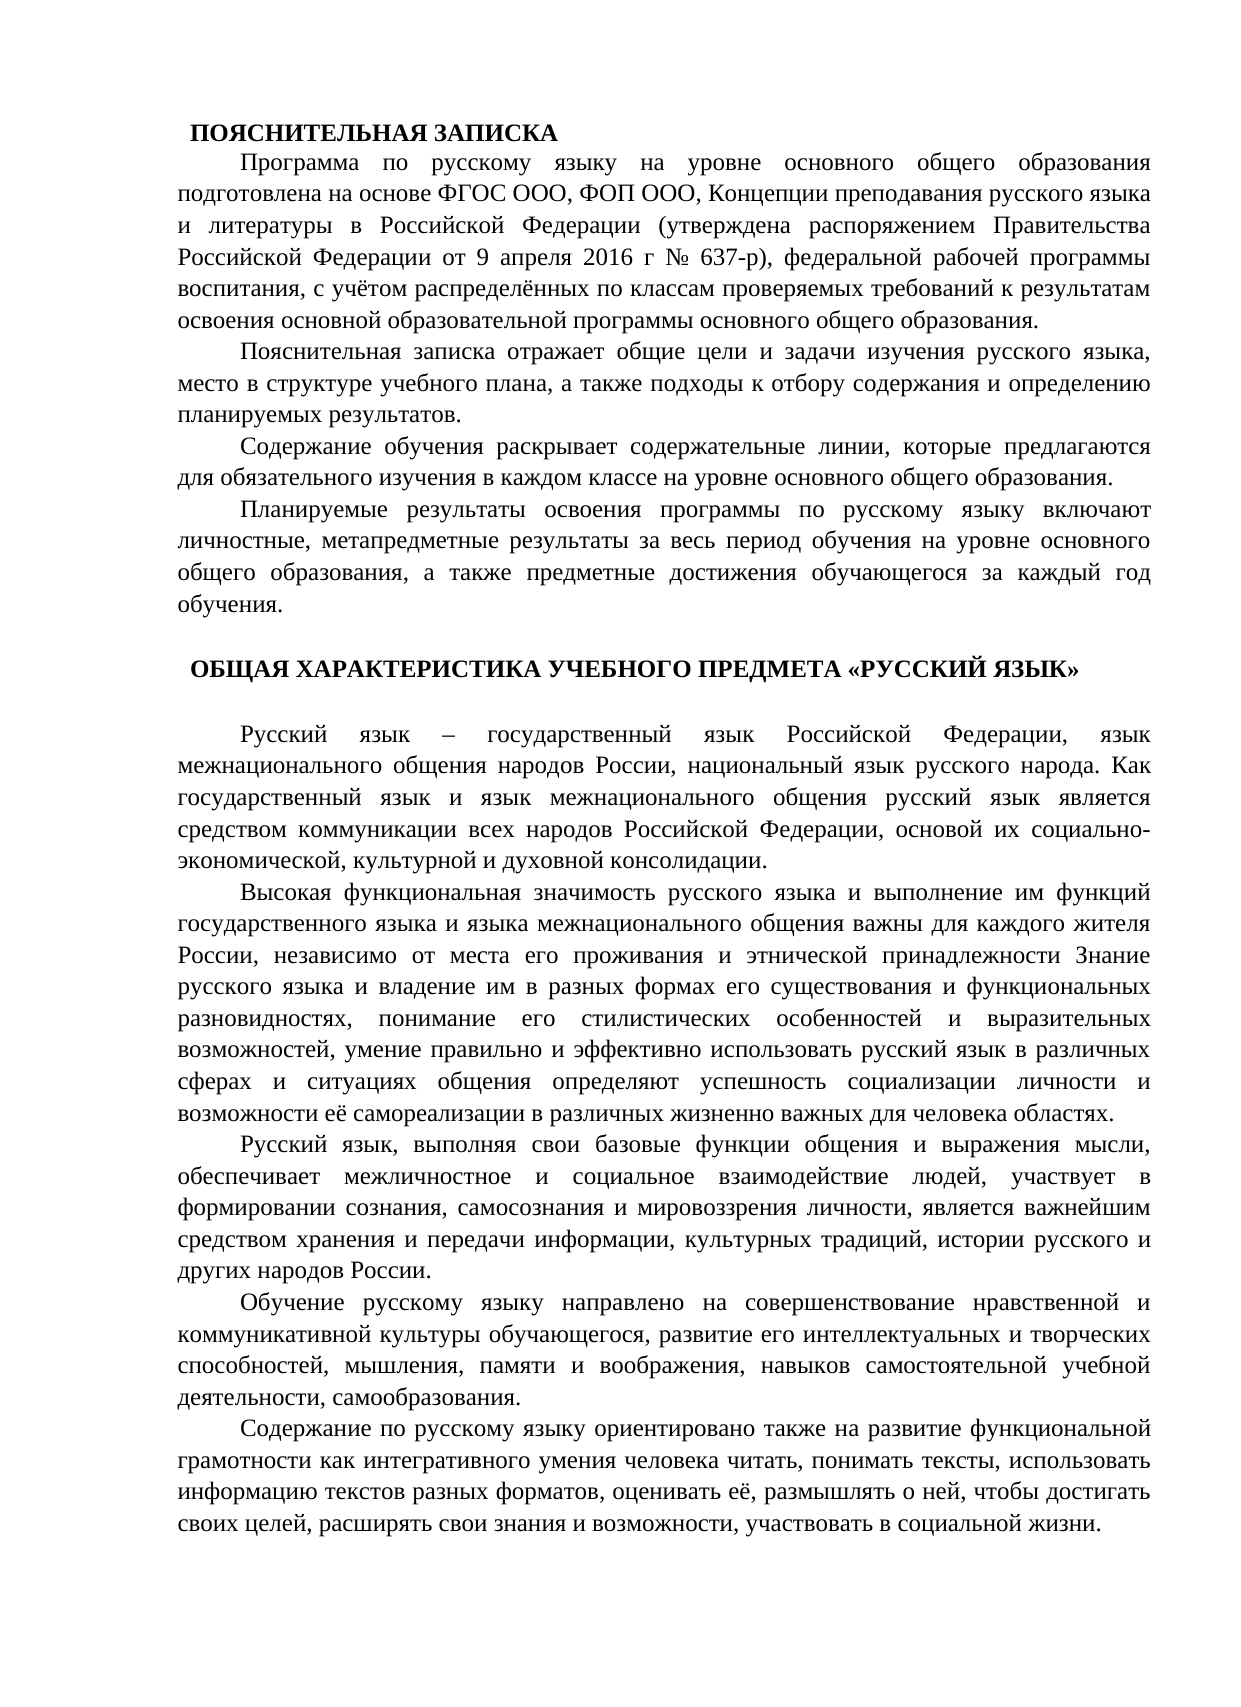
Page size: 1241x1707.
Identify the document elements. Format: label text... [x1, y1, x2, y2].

text Русский язык – государственный язык Российской Федерации, язык межнационального общения народов России, национальный язык русского народа. Как государственный язык и язык межнационального общения русский язык является средством коммуникации всех народов Российской Федерации, основой их социально-экономической, культурной и духовной консолидации. [177, 719, 1152, 874]
text Русский язык, выполняя свои базовые функции общения и выражения мысли, обеспечивает межличностное и социальное взаимодействие людей, участвует в формировании сознания, самосознания и мировоззрения личности, является важнейшим средством хранения и передачи информации, культурных традиций, истории русского и других народов России. [177, 1129, 1152, 1284]
text ​​ОБЩАЯ ХАРАКТЕРИСТИКА УЧЕБНОГО ПРЕДМЕТА «РУССКИЙ ЯЗЫК» [190, 654, 1152, 683]
text Высокая функциональная значимость русского языка и выполнение им функций государственного языка и языка межнационального общения важны для каждого жителя России, независимо от места его проживания и этнической принадлежности Знание русского языка и владение им в разных формах его существования и функциональных разновидностях, понимание его стилистических особенностей и выразительных возможностей, умение правильно и эффективно использовать русский язык в различных сферах и ситуациях общения определяют успешность социализации личности и возможности её самореализации в различных жизненно важных для человека областях. [177, 877, 1152, 1126]
text Пояснительная записка отражает общие цели и задачи изучения русского языка, место в структуре учебного плана, а также подходы к отбору содержания и определению планируемых результатов. [177, 336, 1152, 428]
text ПОЯСНИТЕЛЬНАЯ ЗАПИСКА [190, 118, 1152, 147]
text Содержание обучения раскрывает содержательные линии, которые предлагаются для обязательного изучения в каждом классе на уровне основного общего образования. [177, 431, 1152, 491]
text Планируемые результаты освоения программы по русскому языку включают личностные, метапредметные результаты за весь период обучения на уровне основного общего образования, а также предметные достижения обучающегося за каждый год обучения. [177, 494, 1152, 617]
text Обучение русскому языку направлено на совершенствование нравственной и коммуникативной культуры обучающегося, развитие его интеллектуальных и творческих способностей, мышления, памяти и воображения, навыков самостоятельной учебной деятельности, самообразования. [177, 1287, 1152, 1411]
text Программа по русскому языку на уровне основного общего образования подготовлена на основе ФГОС ООО, ФОП ООО, Концепции преподавания русского языка и литературы в Российской Федерации (утверждена распоряжением Правительства Российской Федерации от 9 апреля 2016 г № 637-р), федеральной рабочей программы воспитания, с учётом распределённых по классам проверяемых требований к результатам освоения основной образовательной программы основного общего образования. [177, 147, 1152, 333]
text Содержание по русскому языку ориентировано также на развитие функциональной грамотности как интегративного умения человека читать, понимать тексты, использовать информацию текстов разных форматов, оценивать её, размышлять о ней, чтобы достигать своих целей, расширять свои знания и возможности, участвовать в социальной жизни. [177, 1413, 1152, 1537]
